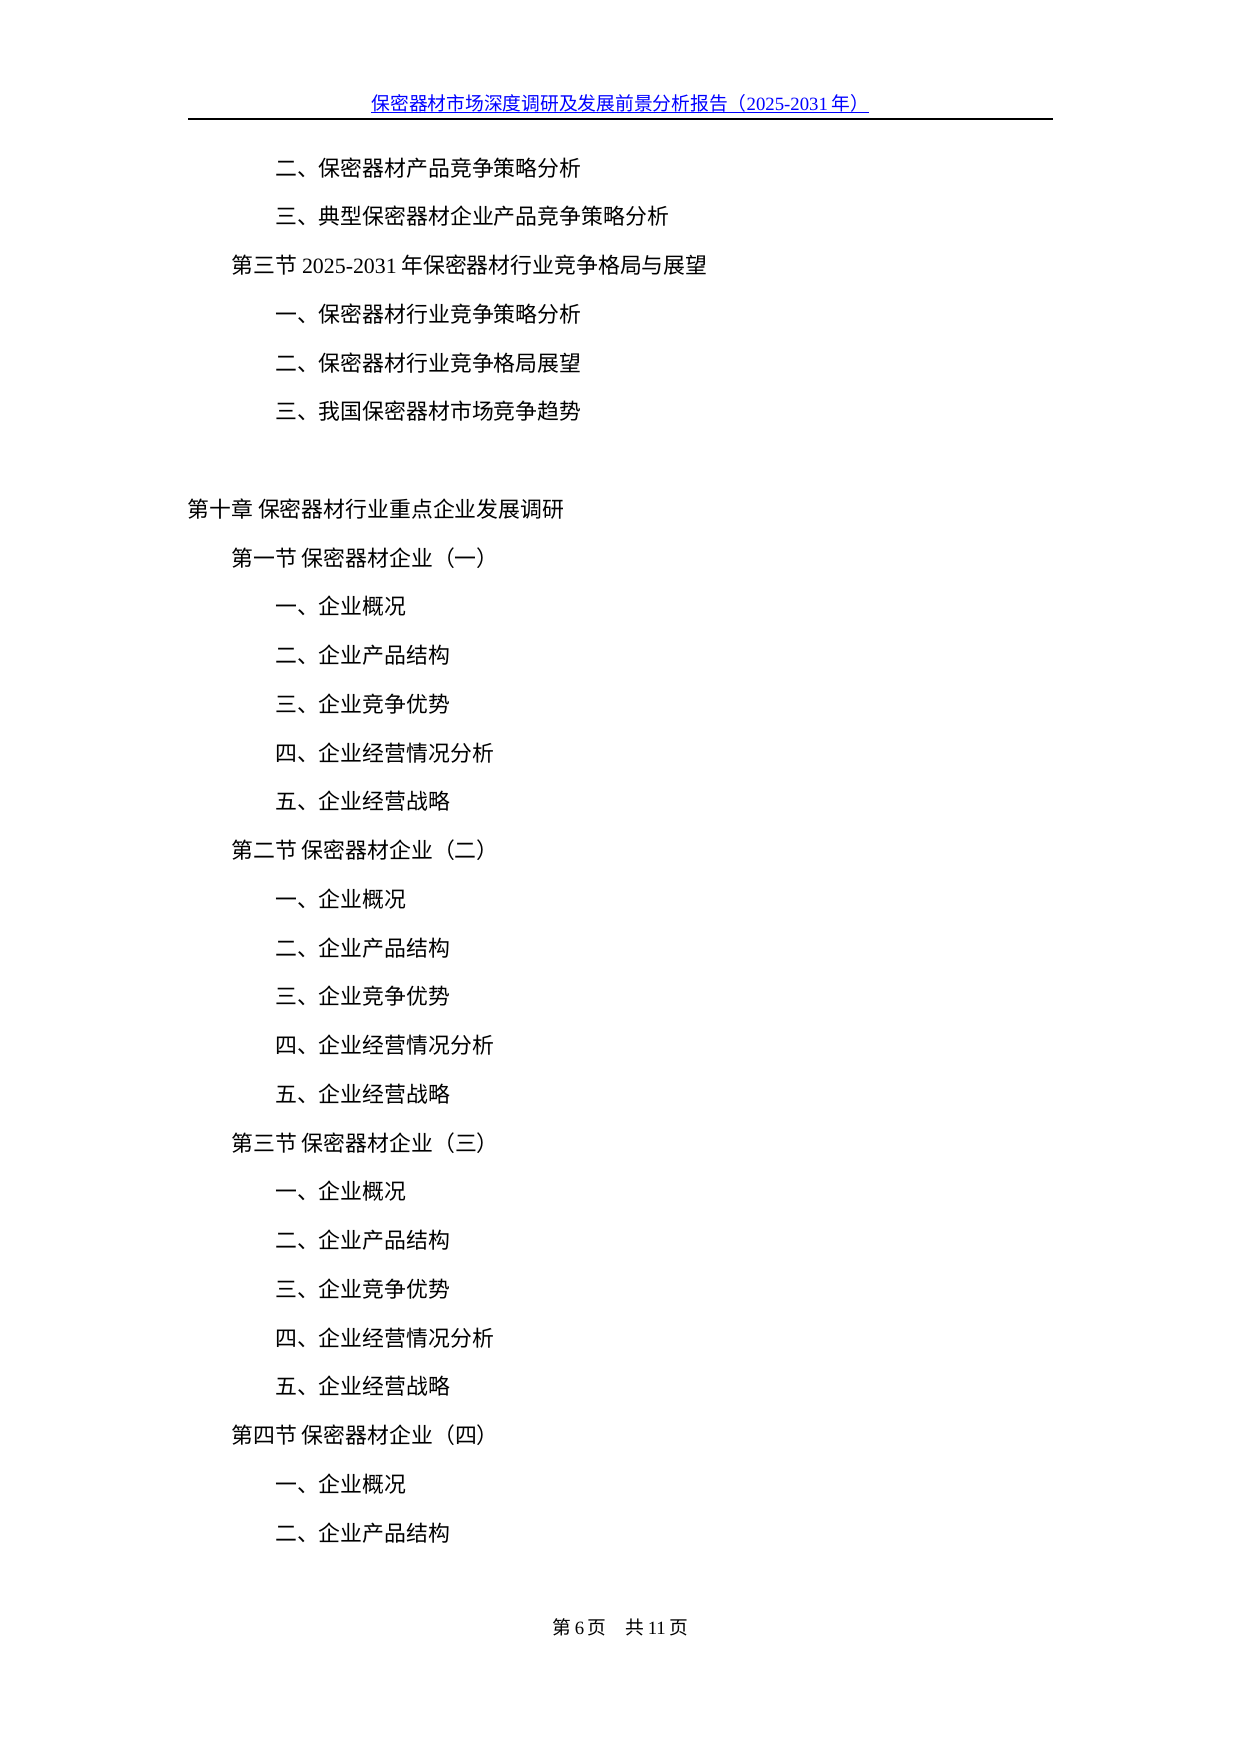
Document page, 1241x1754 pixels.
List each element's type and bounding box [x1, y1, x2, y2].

text [187, 150, 1053, 1548]
